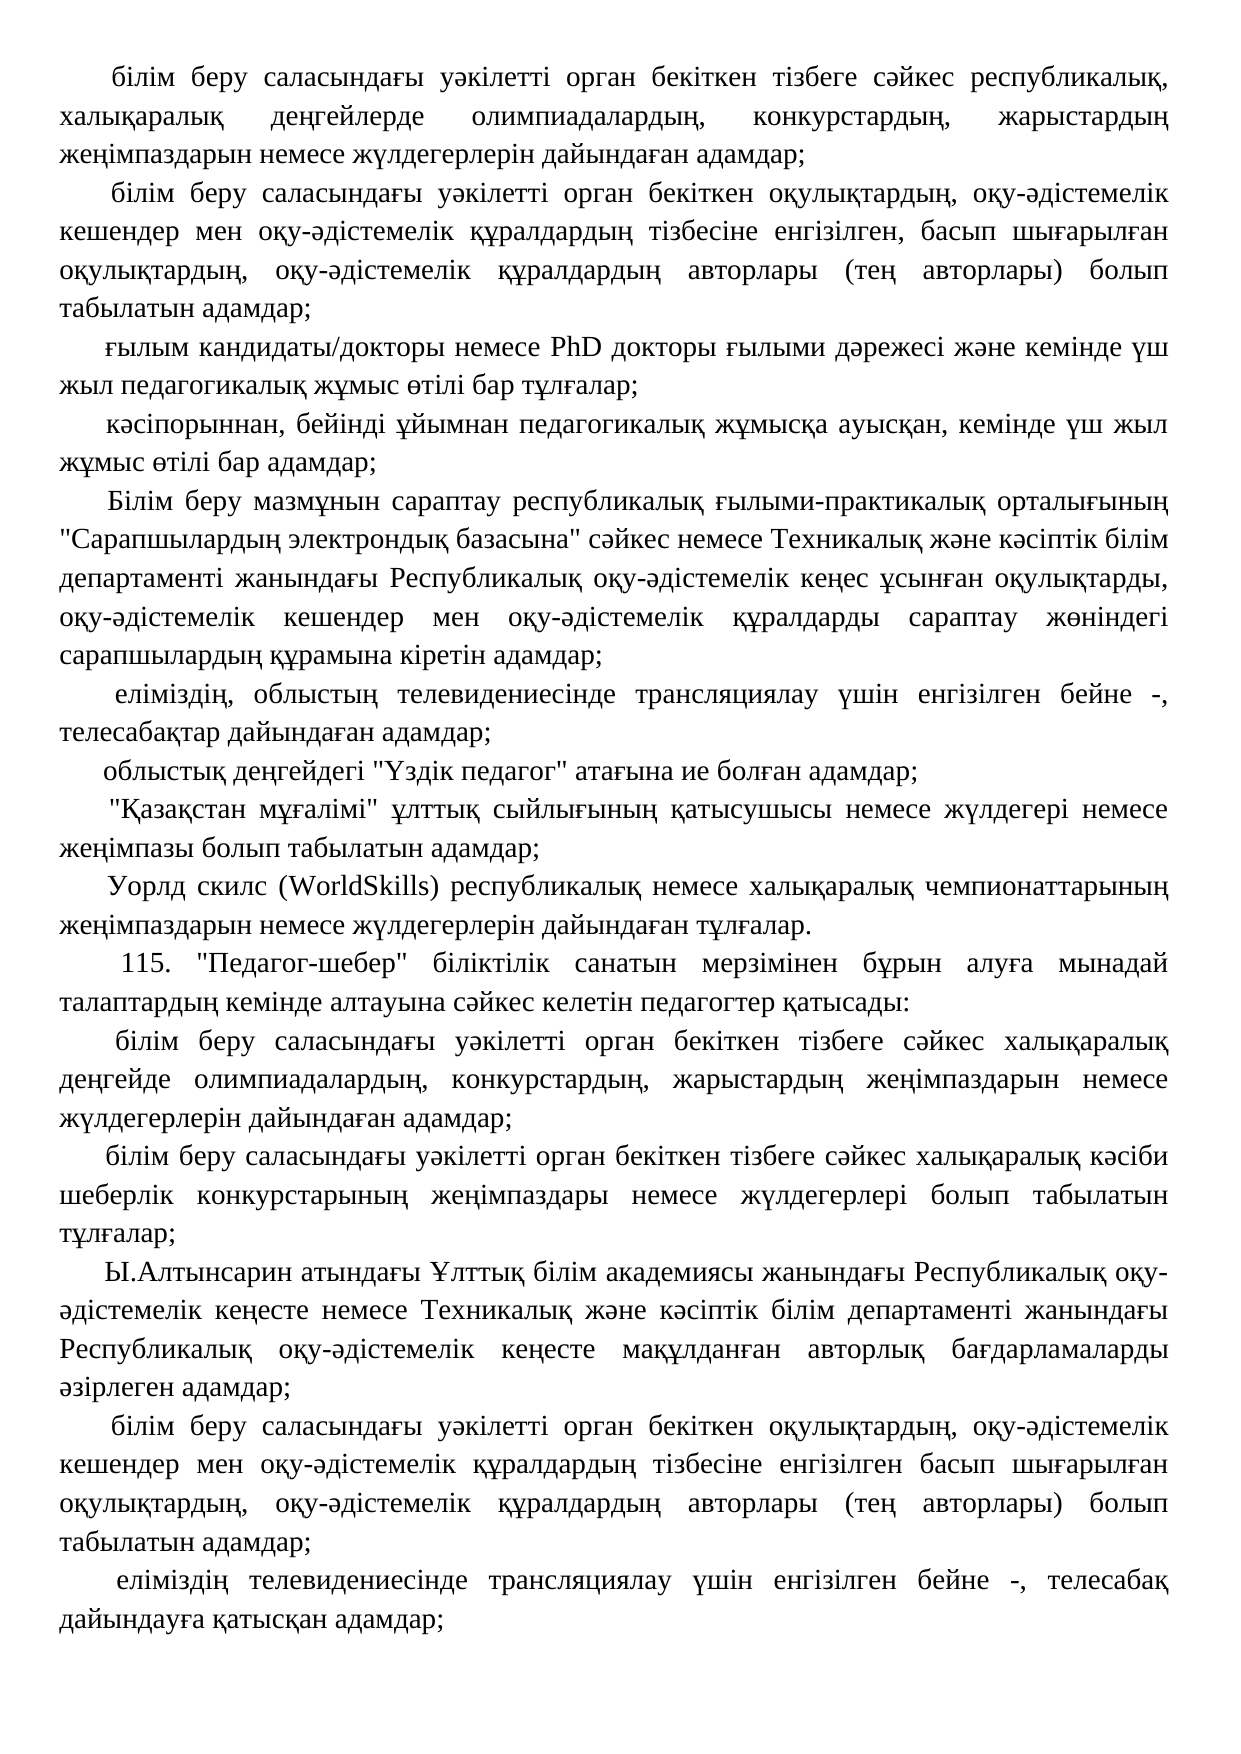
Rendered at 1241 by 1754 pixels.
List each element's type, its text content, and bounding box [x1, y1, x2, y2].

text Білім беру мазмұнын сараптау республикалық ғылыми-практикалық орталығының "Сарапшылардың электрондық базасына" сәйкес немесе Техникалық және кәсіптік білім департаменті жанындағы Республикалық оқу-әдістемелік кеңес ұсынған оқулықтарды, оқу-әдістемелік кешендер мен оқу-әдістемелік құралдарды сараптау жөніндегі сарапшылардың құрамына кіретін адамдар; [59, 483, 1169, 671]
text облыстық деңгейдегі "Үздік педагог" атағына ие болған адамдар; [59, 753, 1169, 786]
text ғылым кандидаты/докторы немесе PhD докторы ғылыми дәрежесі және кемінде үш жыл педагогикалық жұмыс өтілі бар тұлғалар; [59, 329, 1169, 401]
text кәсіпорыннан, бейінді ұйымнан педагогикалық жұмысқа ауысқан, кемінде үш жыл жұмыс өтілі бар адамдар; [59, 406, 1169, 478]
text Уорлд скилс (WorldSkills) республикалық немесе халықаралық чемпионаттарының жеңімпаздарын немесе жүлдегерлерін дайындаған тұлғалар. [59, 868, 1169, 941]
text білім беру саласындағы уәкілетті орган бекіткен тізбеге сәйкес республикалық, халықаралық деңгейлерде олимпиадалардың, конкурстардың, жарыстардың жеңімпаздарын немесе жүлдегерлерін дайындаған адамдар; [59, 59, 1169, 170]
text Ы.Алтынсарин атындағы Ұлттық білім академиясы жанындағы Республикалық оқу-әдістемелік кеңесте немесе Техникалық және кәсіптік білім департаменті жанындағы Республикалық оқу-әдістемелік кеңесте мақұлданған авторлық бағдарламаларды әзірлеген адамдар; [59, 1254, 1169, 1403]
text білім беру саласындағы уәкілетті орган бекіткен оқулықтардың, оқу-әдістемелік кешендер мен оқу-әдістемелік құралдардың тізбесіне енгізілген, басып шығарылған оқулықтардың, оқу-әдістемелік құралдардың авторлары (тең авторлары) болып табылатын адамдар; [59, 175, 1169, 324]
text еліміздің телевидениесінде трансляциялау үшін енгізілген бейне -, телесабақ дайындауға қатысқан адамдар; [59, 1562, 1169, 1634]
text еліміздің, облыстың телевидениесінде трансляциялау үшін енгізілген бейне -, телесабақтар дайындаған адамдар; [59, 676, 1169, 748]
text білім беру саласындағы уәкілетті орган бекіткен тізбеге сәйкес халықаралық деңгейде олимпиадалардың, конкурстардың, жарыстардың жеңімпаздарын немесе жүлдегерлерін дайындаған адамдар; [59, 1023, 1169, 1133]
text 115. "Педагог-шебер" біліктілік санатын мерзімінен бұрын алуға мынадай талаптардың кемінде алтауына сәйкес келетін педагогтер қатысады: [59, 946, 1169, 1018]
text "Қазақстан мұғалімі" ұлттық сыйлығының қатысушысы немесе жүлдегері немесе жеңімпазы болып табылатын адамдар; [59, 791, 1169, 863]
text білім беру саласындағы уәкілетті орган бекіткен тізбеге сәйкес халықаралық кәсіби шеберлік конкурстарының жеңімпаздары немесе жүлдегерлері болып табылатын тұлғалар; [59, 1138, 1169, 1249]
text білім беру саласындағы уәкілетті орган бекіткен оқулықтардың, оқу-әдістемелік кешендер мен оқу-әдістемелік құралдардың тізбесіне енгізілген басып шығарылған оқулықтардың, оқу-әдістемелік құралдардың авторлары (тең авторлары) болып табылатын адамдар; [59, 1408, 1169, 1557]
